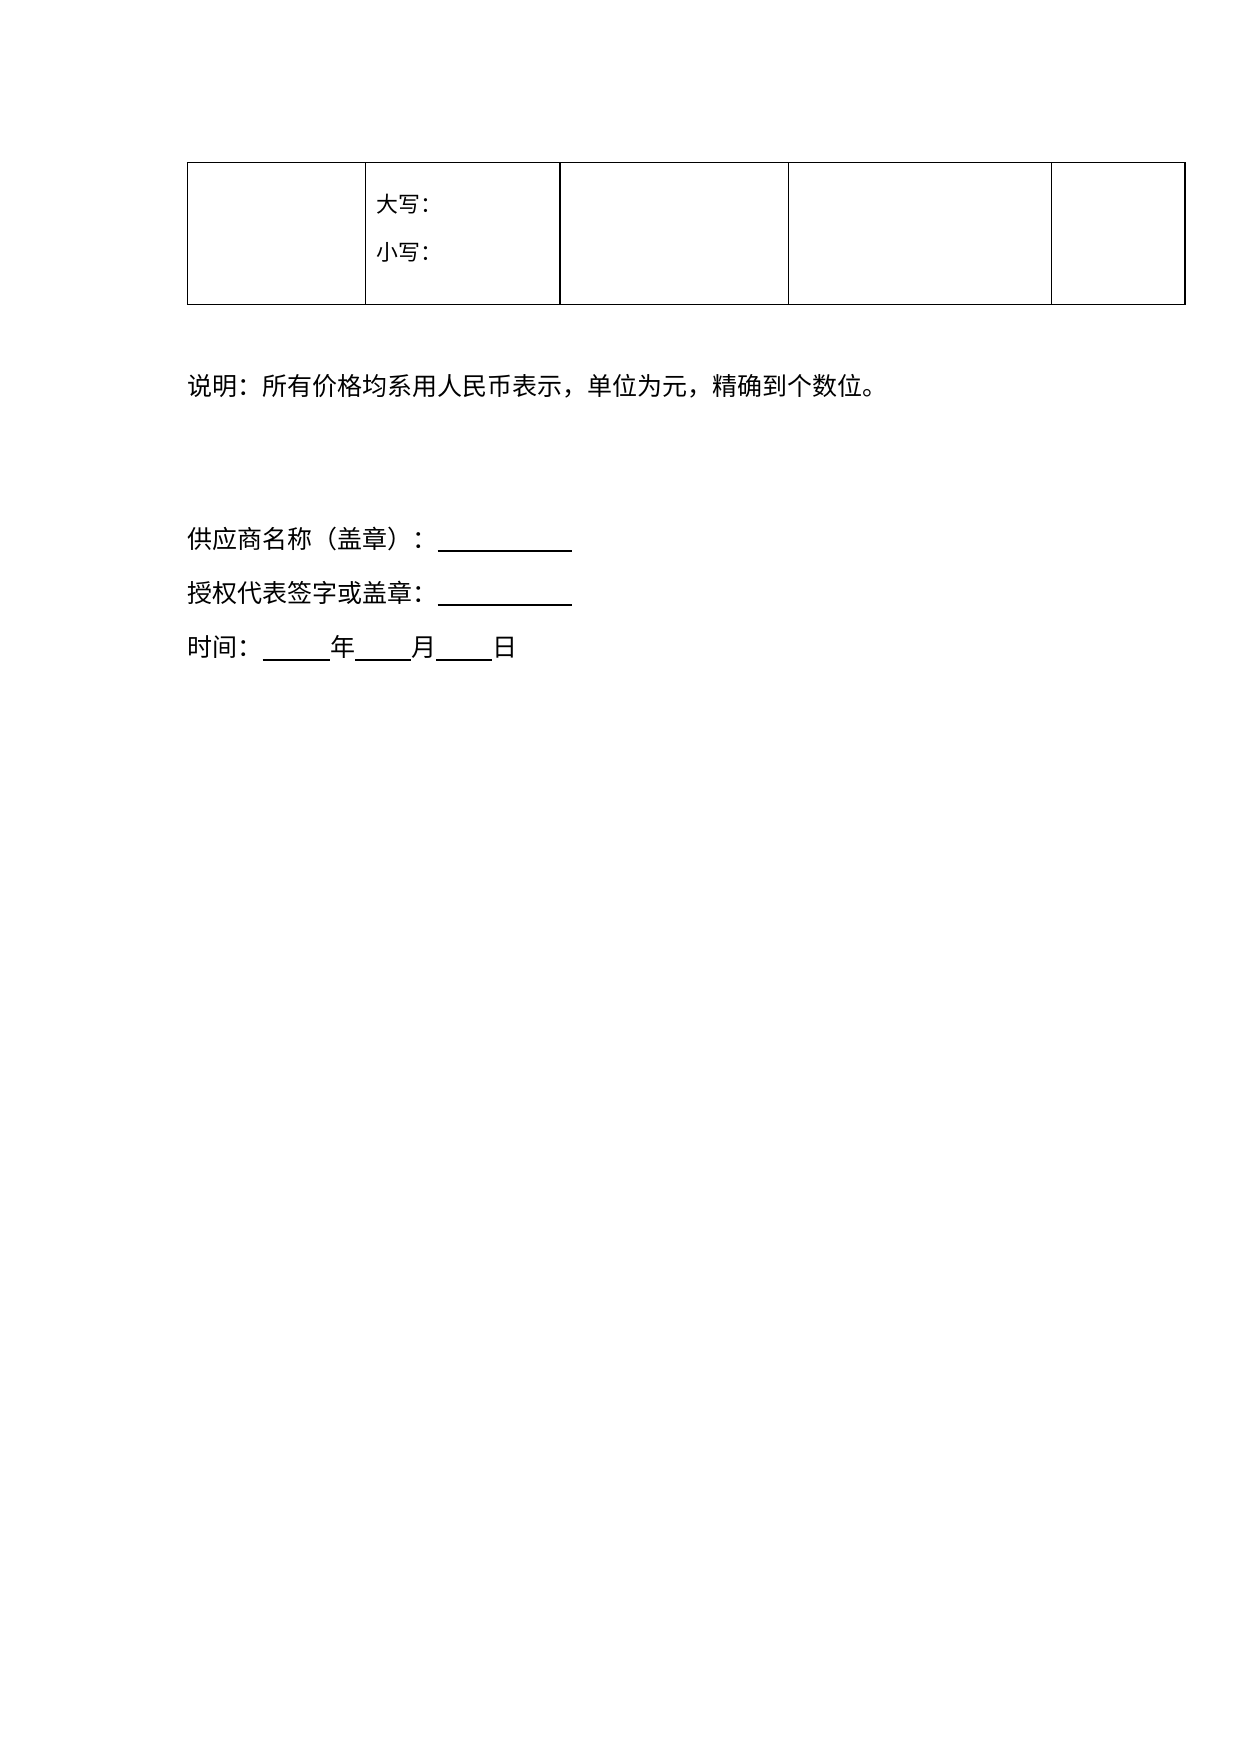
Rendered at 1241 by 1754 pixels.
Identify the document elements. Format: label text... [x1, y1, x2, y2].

table_cell [789, 163, 1051, 303]
text 说明：所有价格均系用人民币表示，单位为元，精确到个数位。 [187, 352, 1053, 417]
table_cell [561, 163, 788, 303]
table_cell 大写： 小写： [366, 163, 559, 303]
table_cell [1052, 163, 1184, 303]
text 时间： 年 月 日 [187, 628, 1053, 664]
text 授权代表签字或盖章： [187, 573, 1053, 610]
table_cell [188, 163, 365, 303]
text 供应商名称（盖章）： [187, 519, 1053, 555]
